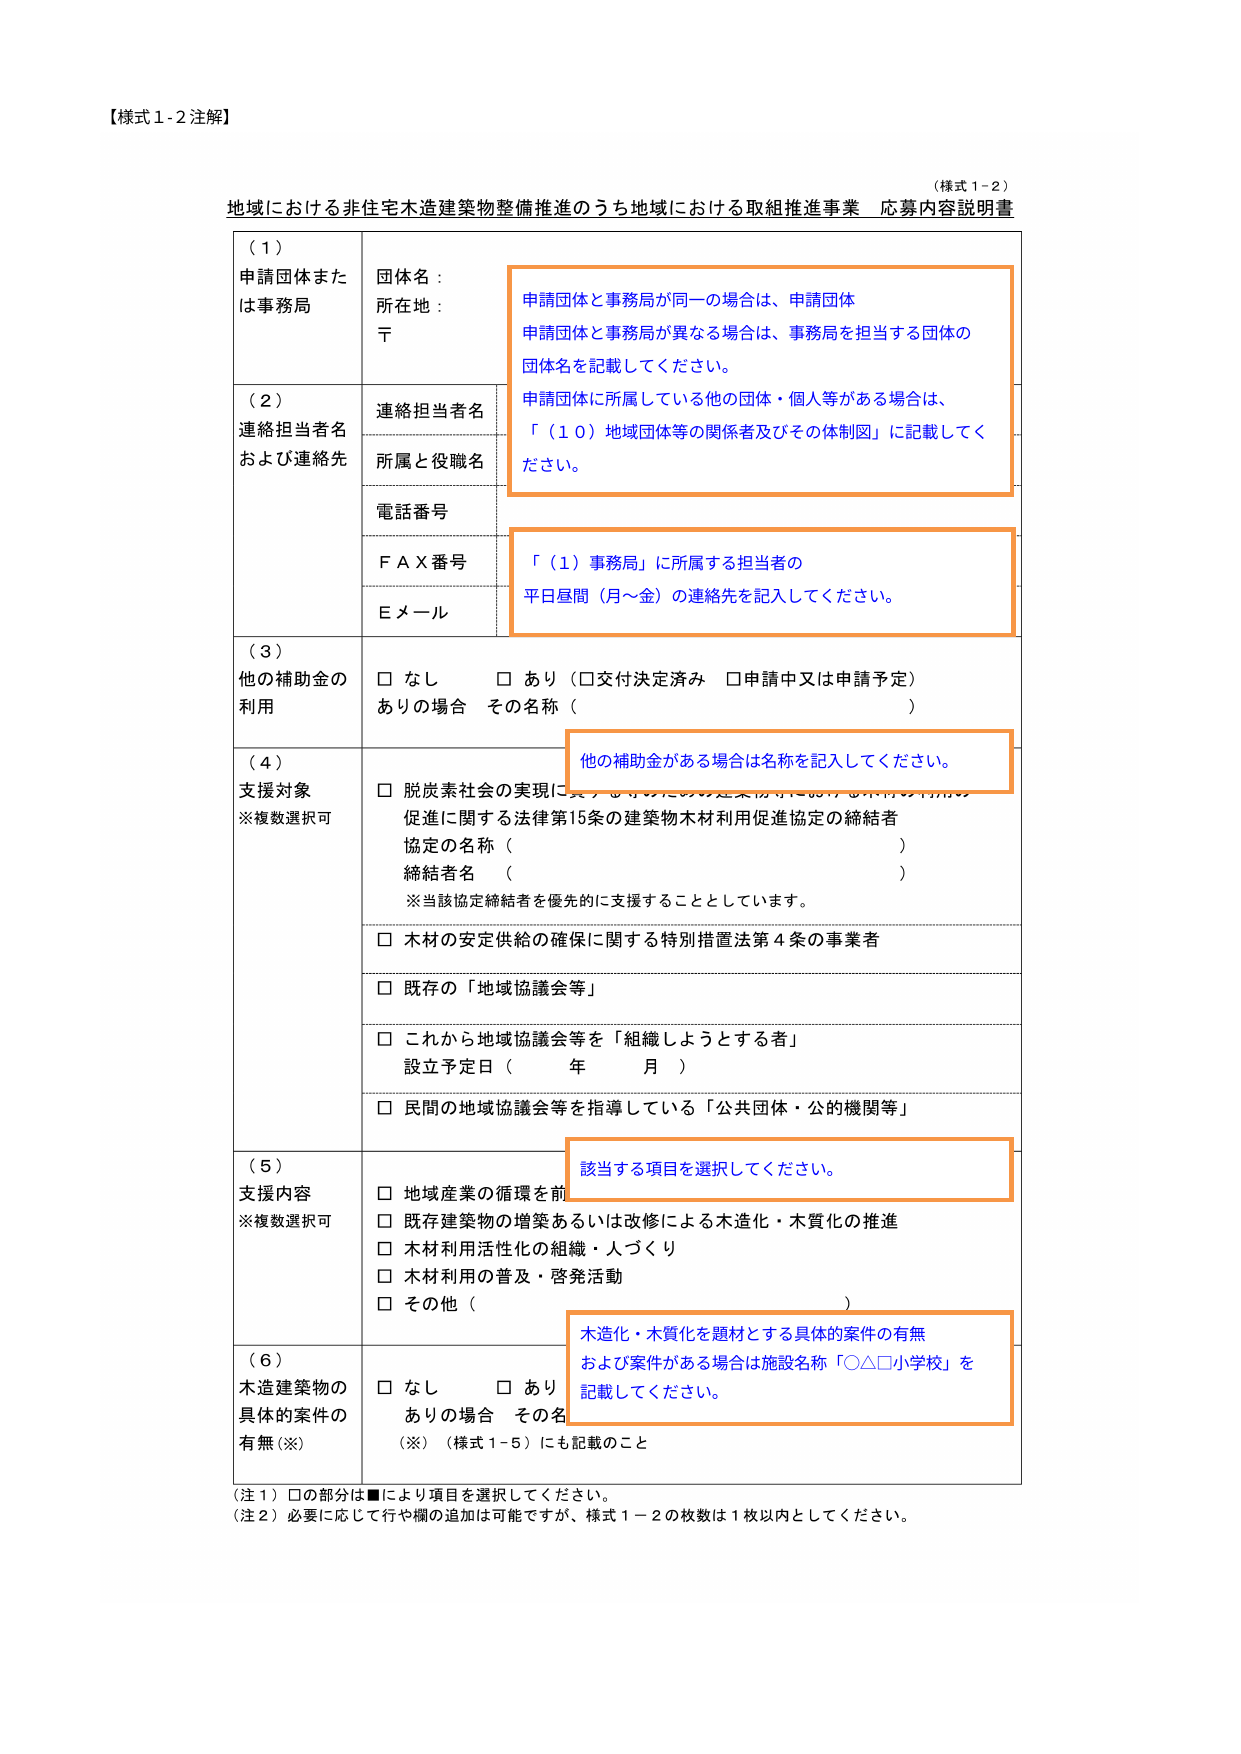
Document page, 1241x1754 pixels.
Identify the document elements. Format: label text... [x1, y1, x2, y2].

text 【様式１-２注解】 [100, 100, 1140, 132]
picture [100, 132, 1140, 1603]
